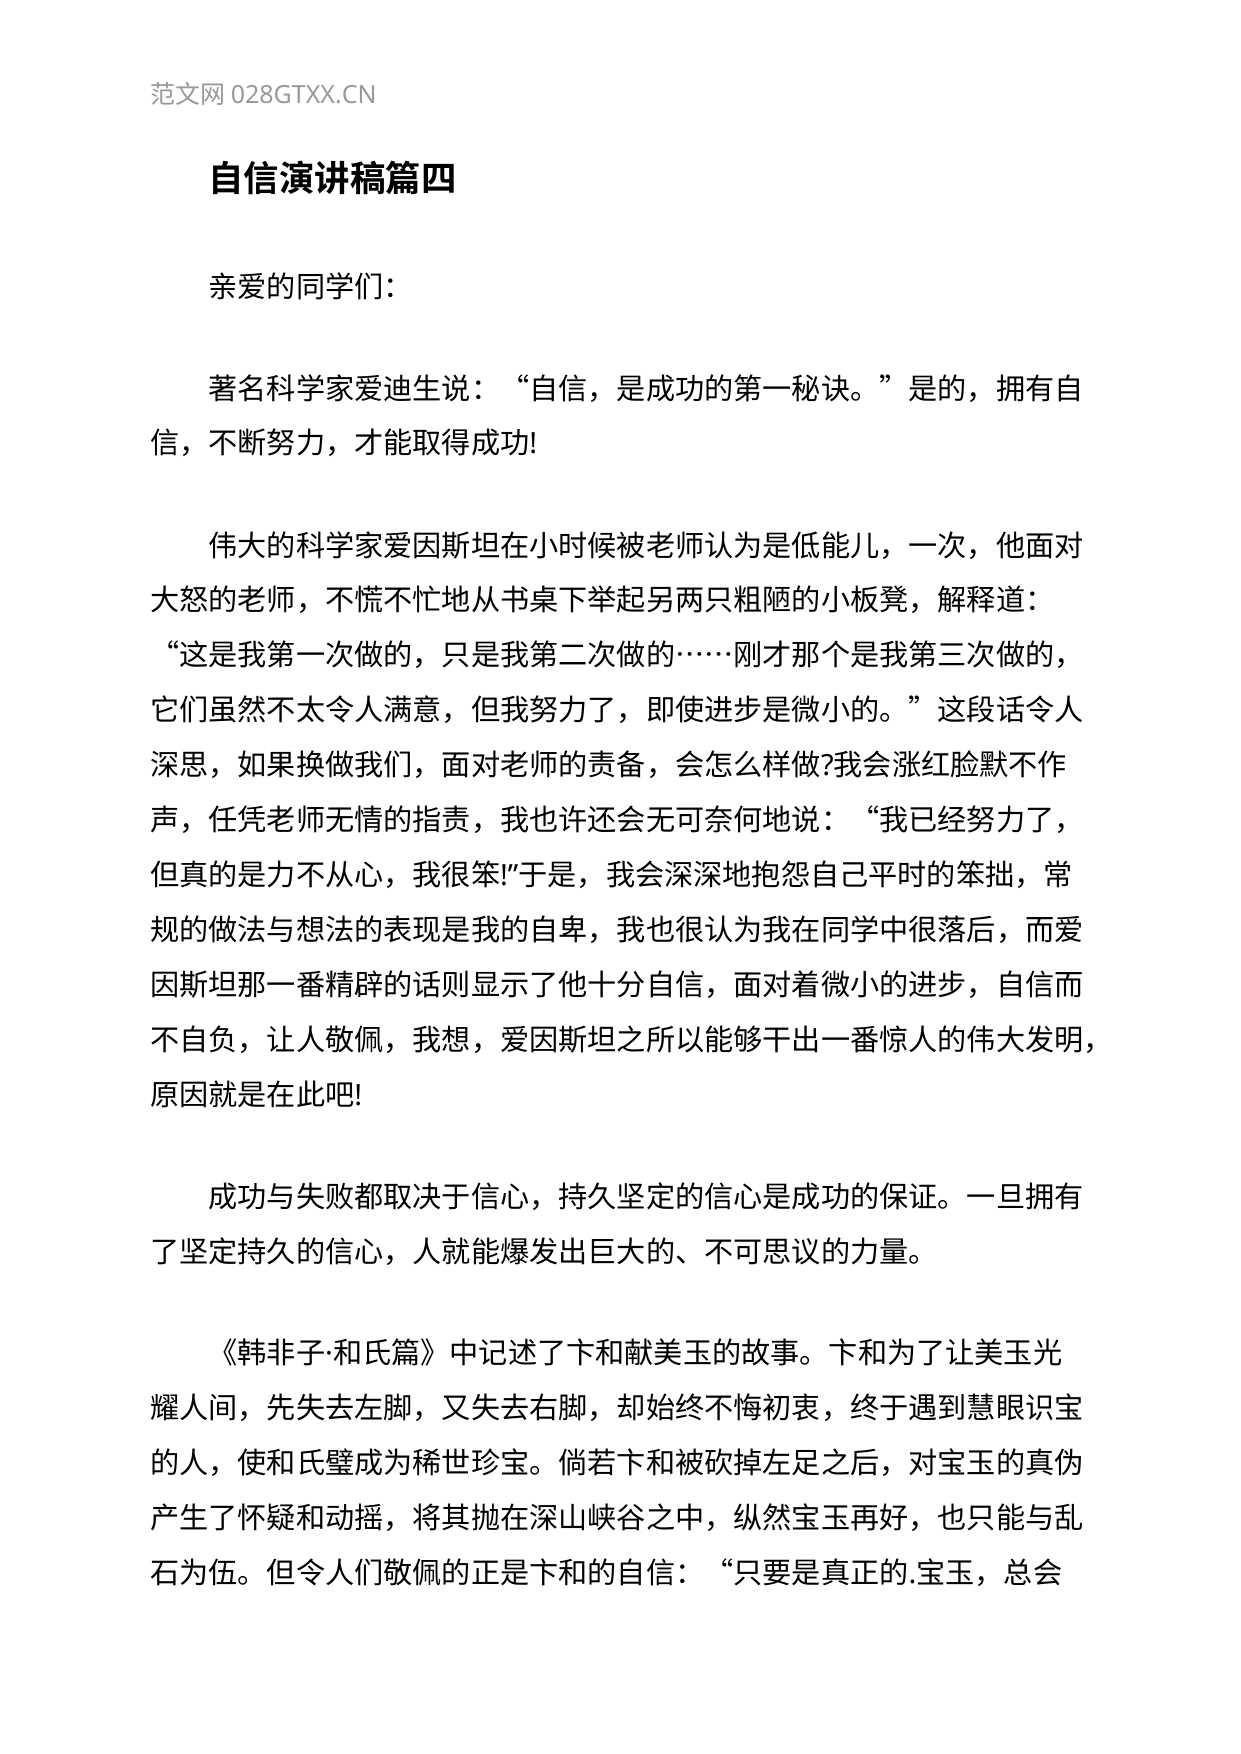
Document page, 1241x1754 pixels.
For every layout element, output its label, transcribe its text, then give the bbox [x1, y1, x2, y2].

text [150, 1330, 1090, 1592]
text 自信演讲稿篇四 [150, 150, 1090, 201]
text 伟大的科学家爱因斯坦在小时候被老师认为是低能儿，一次，他面对大怒的老师，不慌不忙地从书桌下举起另两只粗陋的小板凳，解释道：“这是我第一次做的，只是我第二次做的……刚才那个是我第三次做的，它们虽然不太令人满意，但我努力了，即使进步是微小的。”这段话令人深思，如果换做我们，面对老师的责备，会怎么样做?我会涨红脸默不作声，任凭老师无情的指责，我也许还会无可奈何地说：“我已经努力了，但真的是力不从心，我很笨!”于是，我会深深地抱怨自己平时的笨拙，常规的做法与想法的表现是我的自卑，我也很认为我在同学中很落后，而爱因斯坦那一番精辟的话则显示了他十分自信，面对着微小的进步，自信而不自负，让人敬佩，我想，爱因斯坦之所以能够干出一番惊人的伟大发明，原因就是在此吧! [150, 522, 1090, 1114]
text 著名科学家爱迪生说：“自信，是成功的第一秘诀。”是的，拥有自信，不断努力，才能取得成功! [150, 365, 1090, 462]
text 成功与失败都取决于信心，持久坚定的信心是成功的保证。一旦拥有了坚定持久的信心，人就能爆发出巨大的、不可思议的力量。 [150, 1173, 1090, 1270]
text 亲爱的同学们： [150, 263, 1090, 306]
